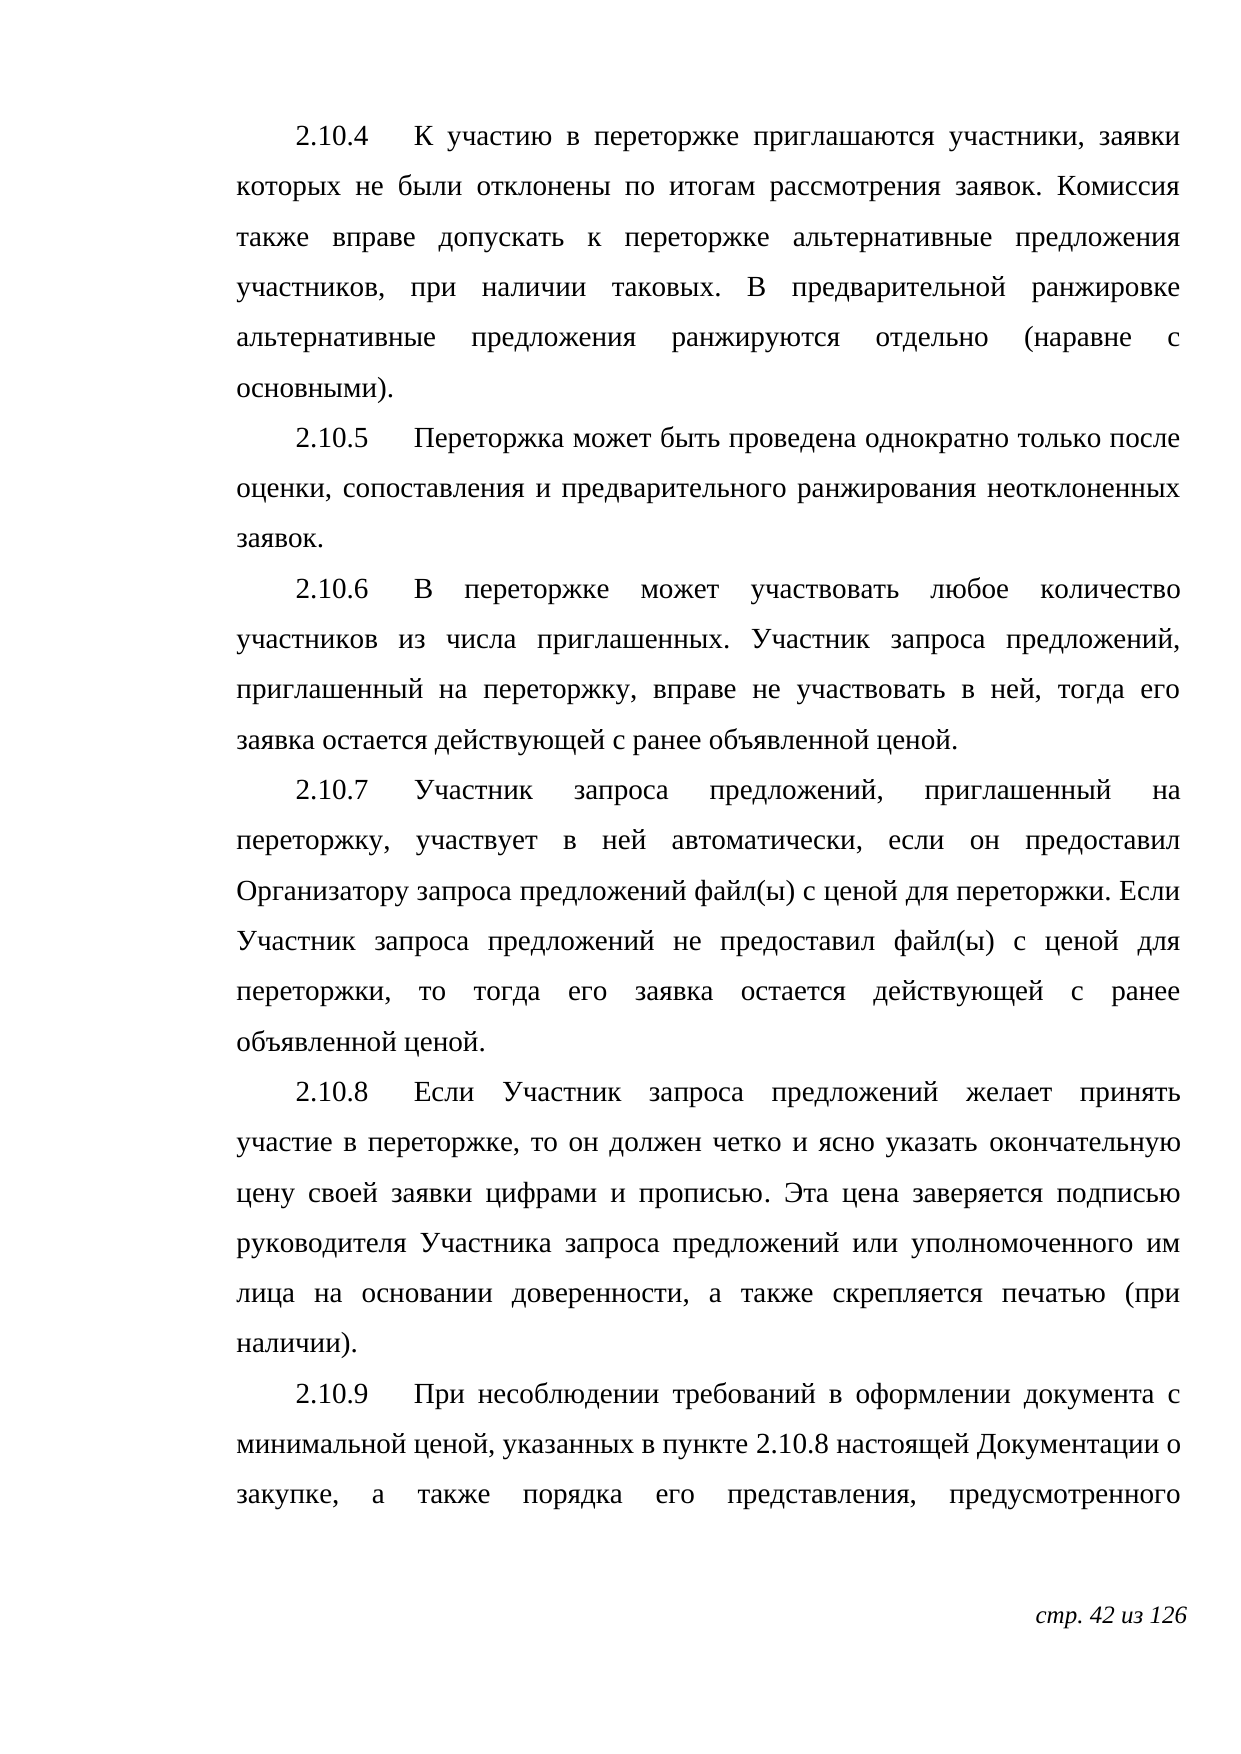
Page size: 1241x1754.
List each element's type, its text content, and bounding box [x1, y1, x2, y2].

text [236, 1376, 1181, 1510]
text В переторжке может участвовать любое количество участников из числа приглашенных. Участник запроса предложений, приглашенный на переторжку, вправе не участвовать в ней, тогда его заявка остается действующей с ранее объявленной ценой. [236, 571, 1181, 755]
text Участник запроса предложений, приглашенный на переторжку, участвует в ней автоматически, если он предоставил Организатору запроса предложений файл(ы) с ценой для переторжки. Если Участник запроса предложений не предоставил файл(ы) с ценой для переторжки, то тогда его заявка остается действующей с ранее объявленной ценой. [236, 772, 1181, 1057]
text Если Участник запроса предложений желает принять участие в переторжке, то он должен четко и ясно указать окончательную цену своей заявки цифрами и прописью. Эта цена заверяется подписью руководителя Участника запроса предложений или уполномоченного им лица на основании доверенности, а также скрепляется печатью (при наличии). [236, 1074, 1181, 1359]
text Переторжка может быть проведена однократно только после оценки, сопоставления и предварительного ранжирования неотклоненных заявок. [236, 420, 1181, 554]
text К участию в переторжке приглашаются участники, заявки которых не были отклонены по итогам рассмотрения заявок. Комиссия также вправе допускать к переторжке альтернативные предложения участников, при наличии таковых. В предварительной ранжировке альтернативные предложения ранжируются отдельно (наравне с основными). [236, 118, 1181, 403]
